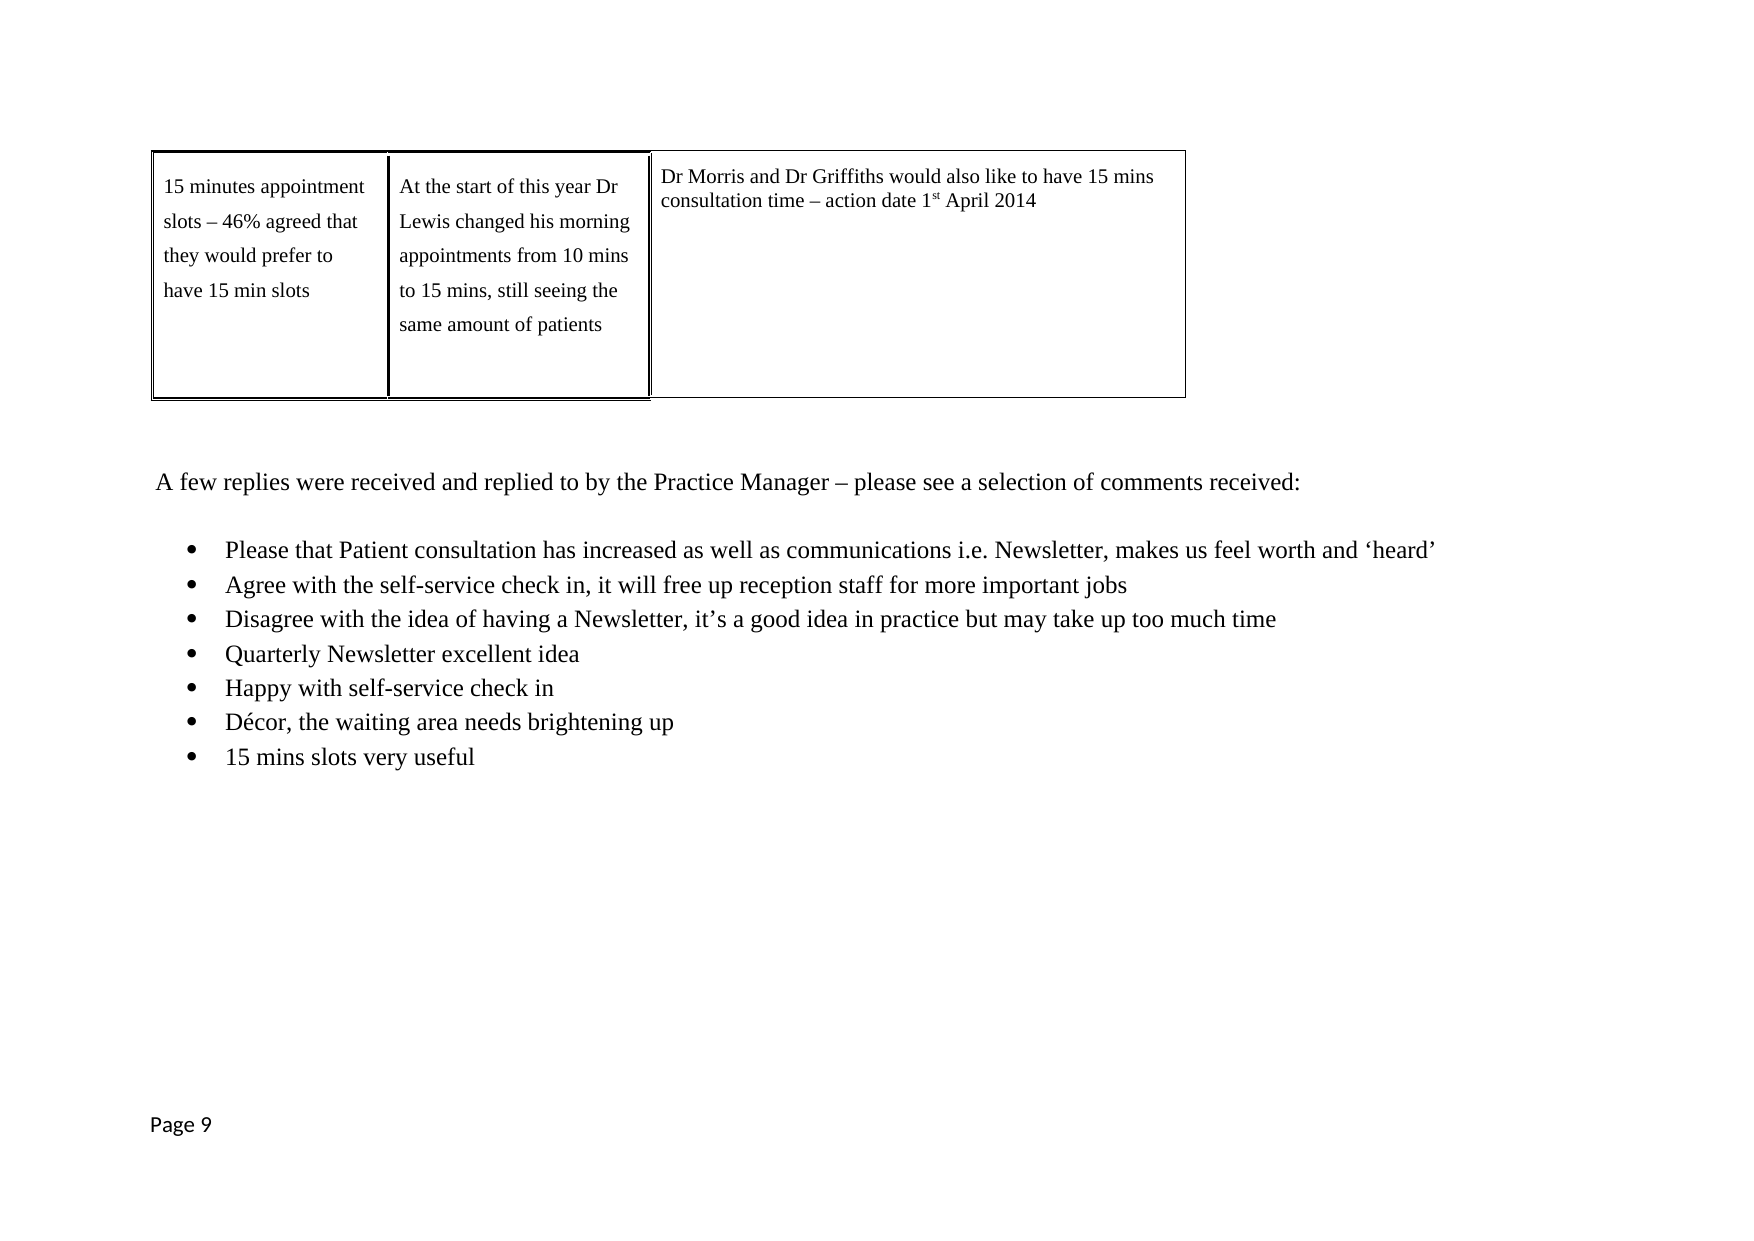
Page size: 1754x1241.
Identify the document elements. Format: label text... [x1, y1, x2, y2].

list Please that Patient consultation has increased as well as communications i.e. Newsletter, makes us feel worth and ‘heard’ [187, 530, 1604, 564]
table_cell Dr Morris and Dr Griffiths would also like to have 15 mins consultation time – action date 1st April 2014 [650, 151, 1185, 397]
list Disagree with the idea of having a Newsletter, it’s a good idea in practice but may take up too much time [187, 599, 1604, 633]
table_cell 15 minutes appointment slots – 46% agreed that they would prefer to have 15 min slots [154, 152, 388, 397]
text A few replies were received and replied to by the Practice Manager – please see a selection of comments received: [150, 461, 1604, 496]
list Happy with self-service check in [187, 667, 1604, 702]
list Agree with the self-service check in, it will free up reception staff for more important jobs [187, 564, 1604, 599]
list 15 mins slots very useful [187, 736, 1604, 771]
table_cell At the start of this year Dr Lewis changed his morning appointments from 10 mins to 15 mins, still seeing the same amount of patients [388, 153, 650, 397]
list Quarterly Newsletter excellent idea [187, 633, 1604, 667]
list Décor, the waiting area needs brightening up [187, 702, 1604, 736]
